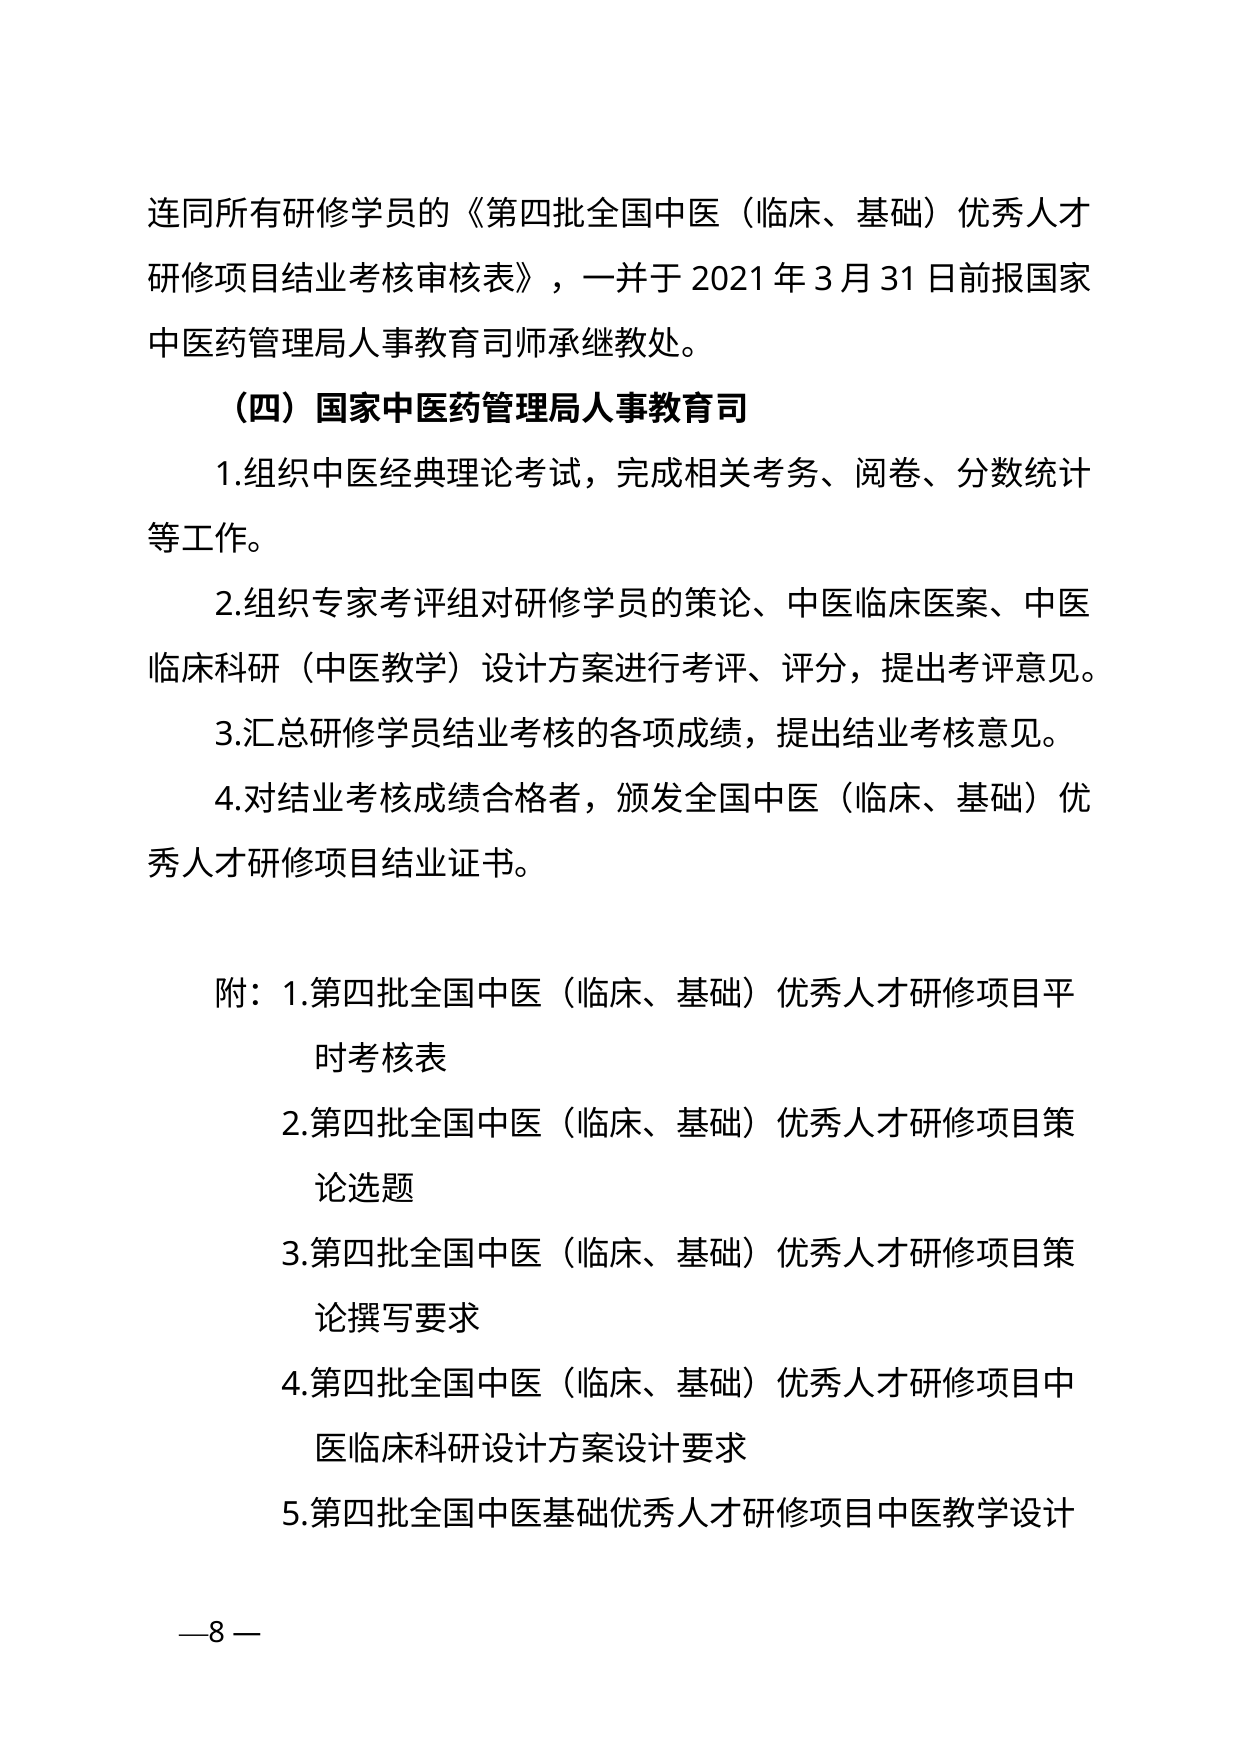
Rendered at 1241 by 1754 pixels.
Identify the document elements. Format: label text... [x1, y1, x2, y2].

text 3.汇总研修学员结业考核的各项成绩，提出结业考核意见。 [148, 698, 1092, 763]
text 4.第四批全国中医（临床、基础）优秀人才研修项目中 [148, 1348, 1092, 1413]
text 2.组织专家考评组对研修学员的策论、中医临床医案、中医临床科研（中医教学）设计方案进行考评、评分，提出考评意见。 [148, 568, 1092, 698]
text 1.组织中医经典理论考试，完成相关考务、阅卷、分数统计等工作。 [148, 438, 1092, 568]
text 5.第四批全国中医基础优秀人才研修项目中医教学设计 [148, 1478, 1092, 1543]
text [148, 178, 1092, 373]
text 3.第四批全国中医（临床、基础）优秀人才研修项目策 [148, 1218, 1092, 1283]
text 附：1.第四批全国中医（临床、基础）优秀人才研修项目平 [148, 958, 1092, 1023]
text 论撰写要求 [148, 1283, 1092, 1348]
text （四）国家中医药管理局人事教育司 [148, 373, 1092, 438]
text 论选题 [148, 1153, 1092, 1218]
text 医临床科研设计方案设计要求 [148, 1413, 1092, 1478]
text 时考核表 [148, 1023, 1092, 1088]
text 2.第四批全国中医（临床、基础）优秀人才研修项目策 [148, 1088, 1092, 1153]
text 4.对结业考核成绩合格者，颁发全国中医（临床、基础）优秀人才研修项目结业证书。 [148, 763, 1092, 893]
